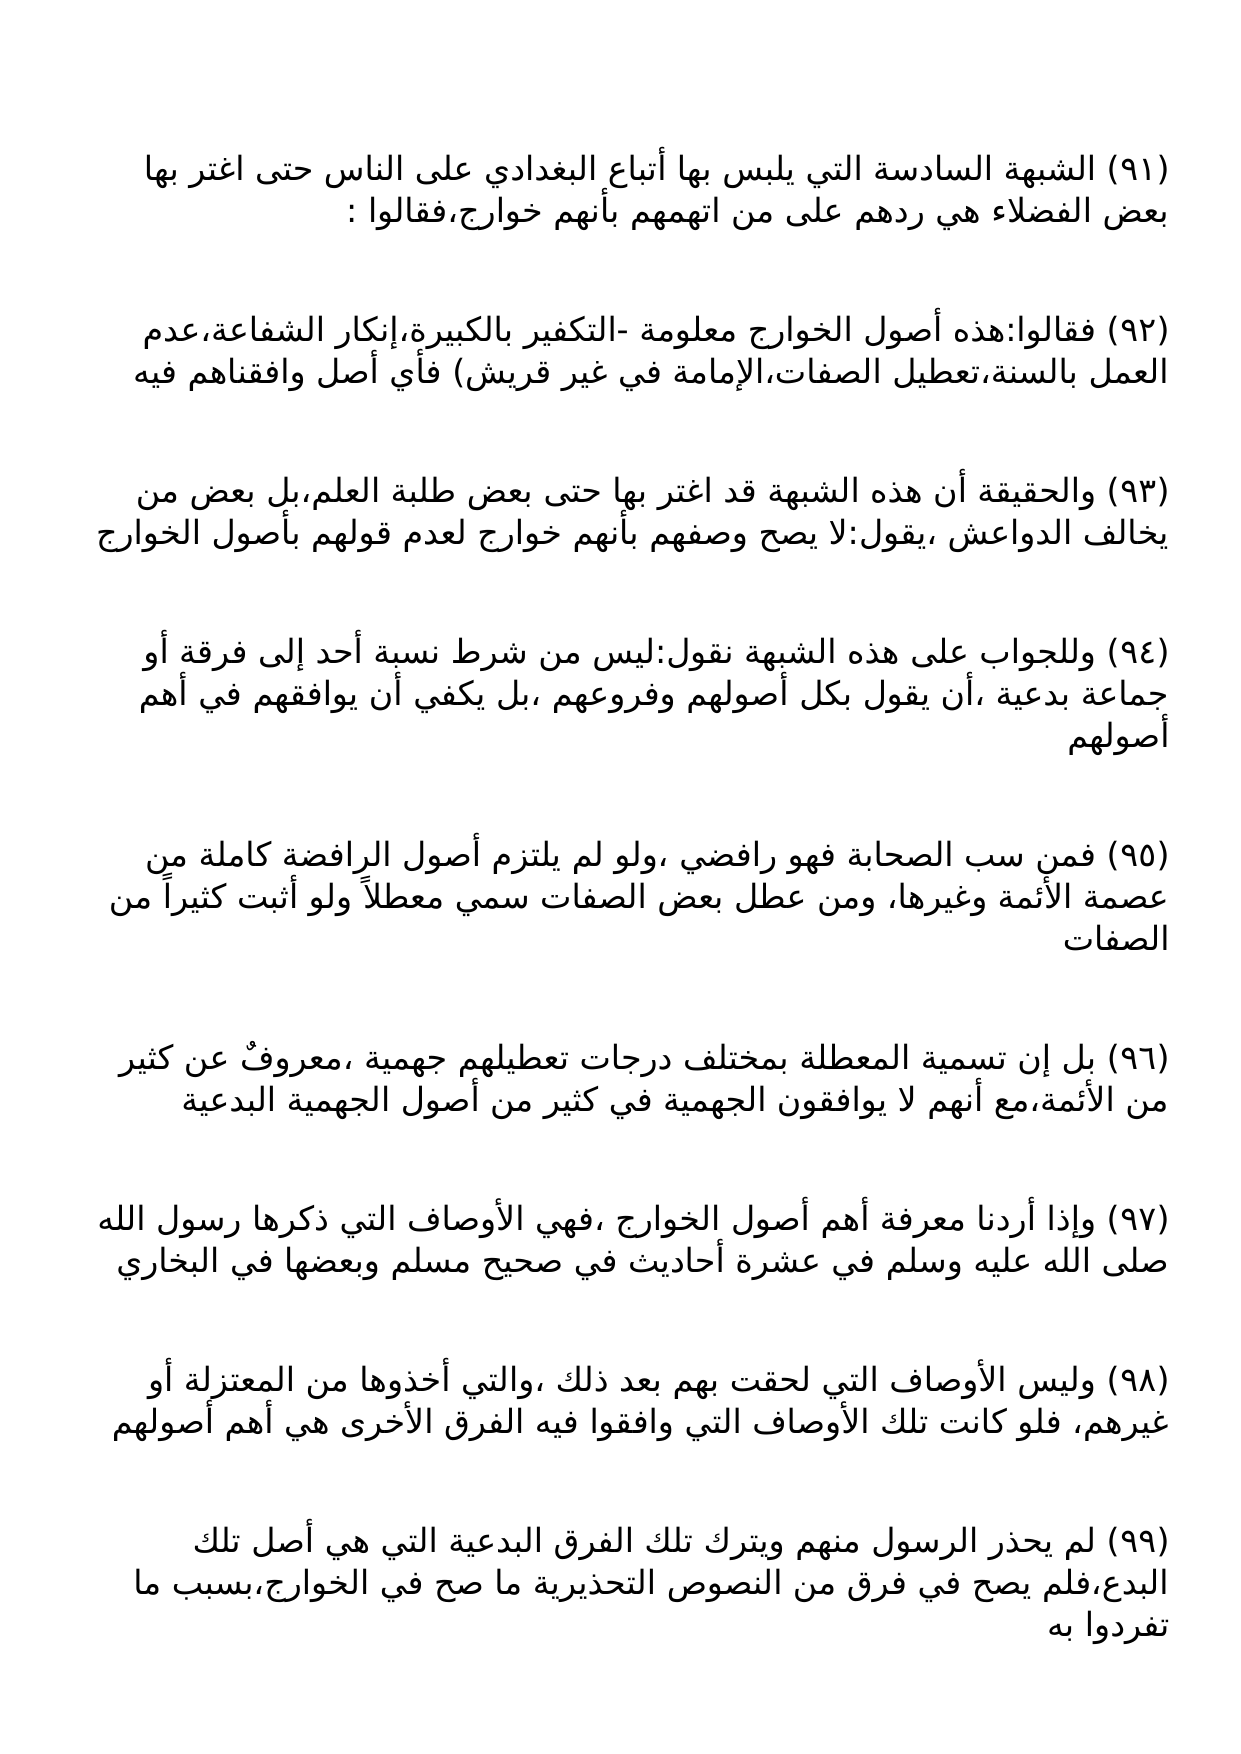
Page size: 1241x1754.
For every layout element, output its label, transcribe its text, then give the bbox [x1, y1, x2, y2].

text (٩٥) فمن سب الصحابة فهو رافضي ،ولو لم يلتزم أصول الرافضة كاملة من عصمة الأئمة وغيرها، ومن عطل بعض الصفات سمي معطلاً ولو أثبت كثيراً من الصفات [71, 835, 1169, 958]
text (٩٨) وليس الأوصاف التي لحقت بهم بعد ذلك ،والتي أخذوها من المعتزلة أو غيرهم، فلو كانت تلك الأوصاف التي وافقوا فيه الفرق الأخرى هي أهم أصولهم [71, 1360, 1169, 1441]
text (٩٦) بل إن تسمية المعطلة بمختلف درجات تعطيلهم جهمية ،معروفٌ عن كثير من الأئمة،مع أنهم لا يوافقون الجهمية في كثير من أصول الجهمية البدعية [71, 1038, 1169, 1119]
text (٩٣) والحقيقة أن هذه الشبهة قد اغتر بها حتى بعض طلبة العلم،بل بعض من يخالف الدواعش ،يقول:لا يصح وصفهم بأنهم خوارج لعدم قولهم بأصول الخوارج [71, 471, 1169, 552]
text (٩٢) فقالوا:هذه أصول الخوارج معلومة -التكفير بالكبيرة،إنكار الشفاعة،عدم العمل بالسنة،تعطيل الصفات،الإمامة في غير قريش) فأي أصل وافقناهم فيه [71, 310, 1169, 391]
text (٩٧) وإذا أردنا معرفة أهم أصول الخوارج ،فهي الأوصاف التي ذكرها رسول الله صلى الله عليه وسلم في عشرة أحاديث في صحيح مسلم وبعضها في البخاري [71, 1199, 1169, 1280]
text (٩١) الشبهة السادسة التي يلبس بها أتباع البغدادي على الناس حتى اغتر بها بعض الفضلاء هي ردهم على من اتهمهم بأنهم خوارج،فقالوا : [71, 149, 1169, 230]
text (٩٩) لم يحذر الرسول منهم ويترك تلك الفرق البدعية التي هي أصل تلك البدع،فلم يصح في فرق من النصوص التحذيرية ما صح في الخوارج،بسبب ما تفردوا به [71, 1521, 1169, 1644]
text (٩٤) وللجواب على هذه الشبهة نقول:ليس من شرط نسبة أحد إلى فرقة أو جماعة بدعية ،أن يقول بكل أصولهم وفروعهم ،بل يكفي أن يوافقهم في أهم أصولهم [71, 632, 1169, 755]
